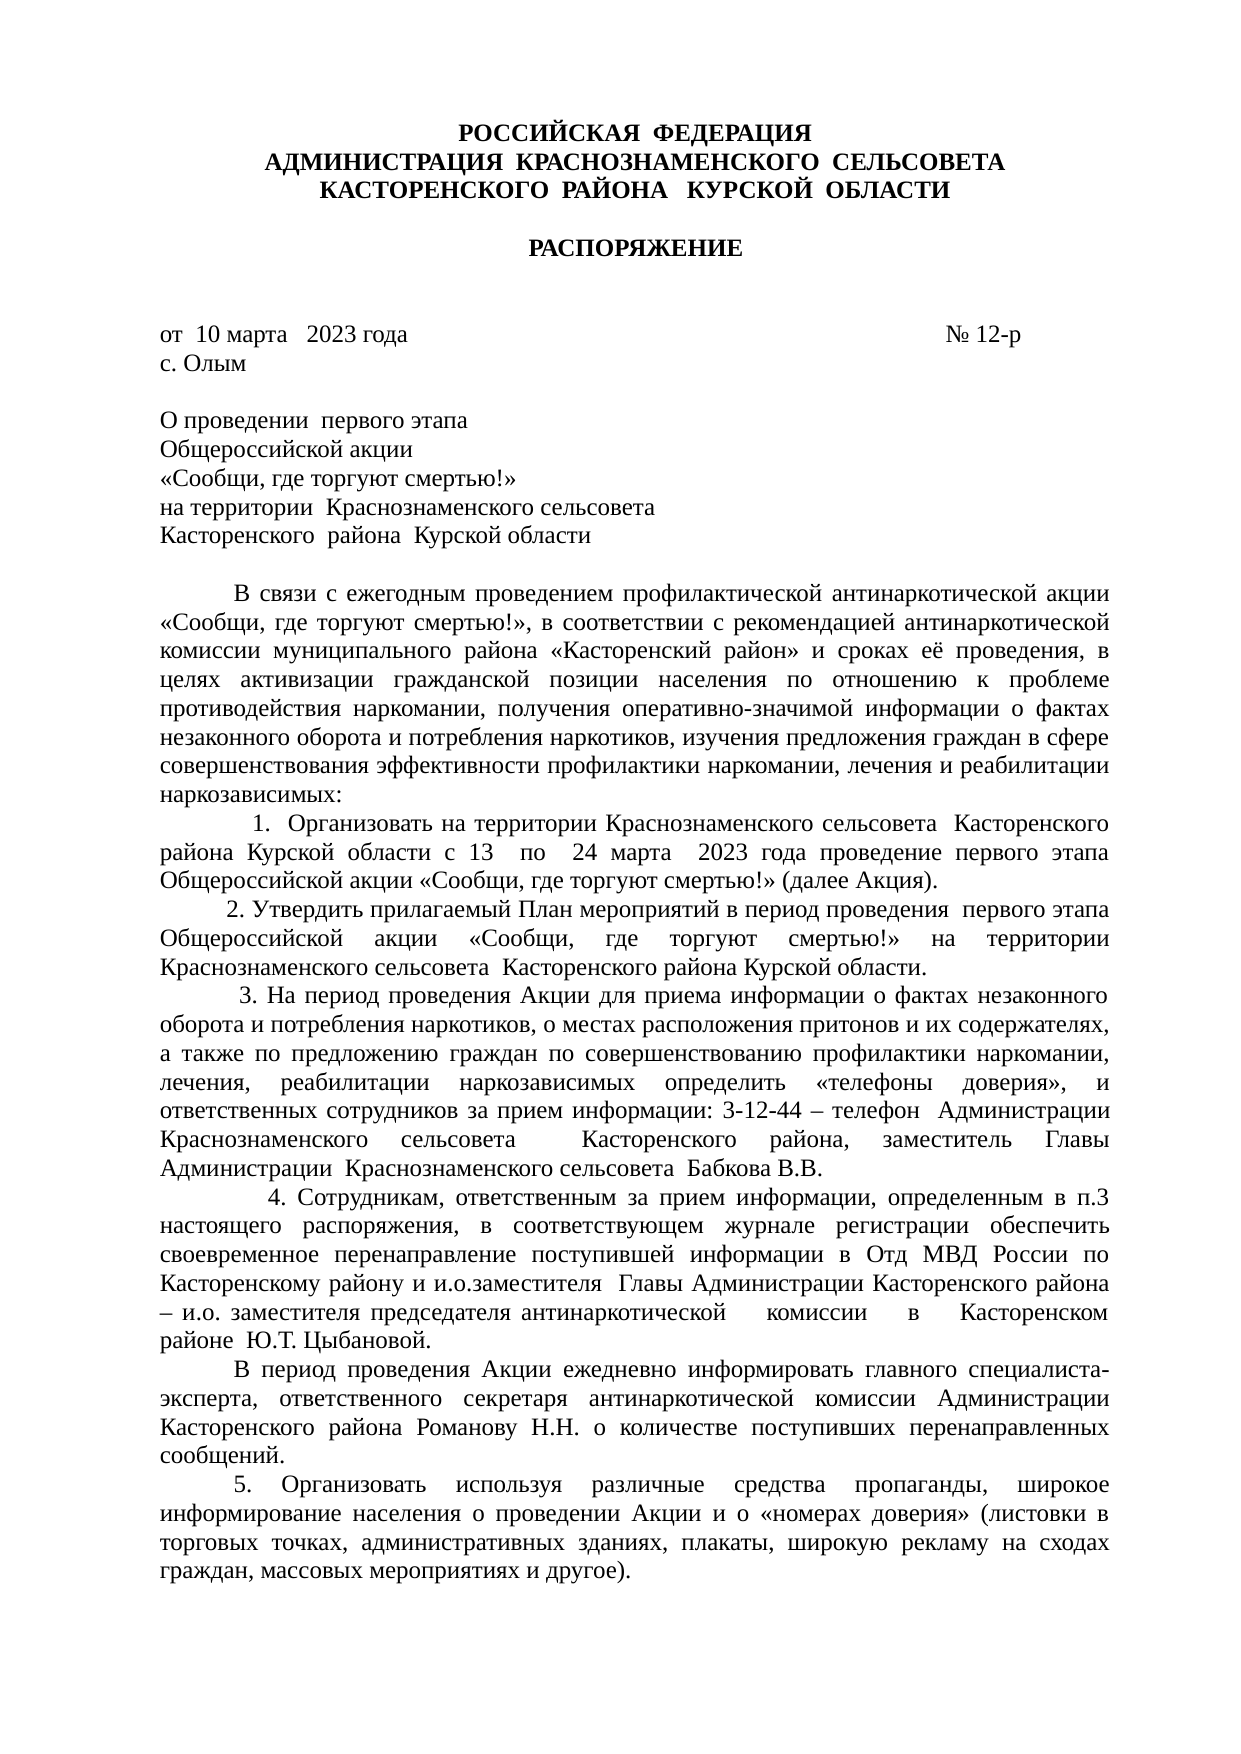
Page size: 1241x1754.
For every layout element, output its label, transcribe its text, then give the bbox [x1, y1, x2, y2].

text с. Олым [159, 348, 1110, 377]
text 2. Утвердить прилагаемый План мероприятий в период проведения первого этапа Общероссийской акции «Сообщи, где торгуют смертью!» на территории Краснознаменского сельсовета Касторенского района Курской области. [159, 894, 1110, 981]
text 5. Организовать используя различные средства пропаганды, широкое информирование населения о проведении Акции и о «номерах доверия» (листовки в торговых точках, административных зданиях, плакаты, широкую рекламу на сходах граждан, массовых мероприятиях и другое). [159, 1469, 1110, 1584]
text В связи с ежегодным проведением профилактической антинаркотической акции «Сообщи, где торгуют смертью!», в соответствии с рекомендацией антинаркотической комиссии муниципального района «Касторенский район» и сроках её проведения, в целях активизации гражданской позиции населения по отношению к проблеме противодействия наркомании, получения оперативно-значимой информации о фактах незаконного оборота и потребления наркотиков, изучения предложения граждан в сфере совершенствования эффективности профилактики наркомании, лечения и реабилитации наркозависимых: [159, 578, 1110, 808]
text 4. Сотрудникам, ответственным за прием информации, определенным в п.3 настоящего распоряжения, в соответствующем журнале регистрации обеспечить своевременное перенаправление поступившей информации в Отд МВД России по Касторенскому району и и.о.заместителя Главы Администрации Касторенского района – и.о. заместителя председателя антинаркотической комиссии в Касторенском районе Ю.Т. Цыбановой. [159, 1182, 1110, 1354]
text 3. На период проведения Акции для приема информации о фактах незаконного оборота и потребления наркотиков, о местах расположения притонов и их содержателях, а также по предложению граждан по совершенствованию профилактики наркомании, лечения, реабилитации наркозависимых определить «телефоны доверия», и ответственных сотрудников за прием информации: 3-12-44 – телефон Администрации Краснознаменского сельсовета Касторенского района, заместитель Главы Администрации Краснознаменского сельсовета Бабкова В.В. [159, 981, 1110, 1182]
text О проведении первого этапа [159, 406, 1110, 434]
text Общероссийской акции [159, 434, 1110, 463]
text 1. Организовать на территории Краснознаменского сельсовета Касторенского района Курской области с 13 по 24 марта 2023 года проведение первого этапа Общероссийской акции «Сообщи, где торгуют смертью!» (далее Акция). [159, 808, 1110, 894]
text АДМИНИСТРАЦИЯ КРАСНОЗНАМЕНСКОГО СЕЛЬСОВЕТА [159, 147, 1110, 176]
text от 10 марта 2023 года № 12-р [159, 319, 1110, 348]
text «Сообщи, где торгуют смертью!» [159, 463, 1110, 492]
text КАСТОРЕНСКОГО РАЙОНА КУРСКОЙ ОБЛАСТИ [159, 176, 1110, 204]
text на территории Краснознаменского сельсовета [159, 492, 1110, 521]
text РОССИЙСКАЯ ФЕДЕРАЦИЯ [159, 118, 1110, 147]
text Касторенского района Курской области [159, 521, 1110, 549]
text В период проведения Акции ежедневно информировать главного специалиста-эксперта, ответственного секретаря антинаркотической комиссии Администрации Касторенского района Романову Н.Н. о количестве поступивших перенаправленных сообщений. [159, 1354, 1110, 1469]
text РАСПОРЯЖЕНИЕ [159, 233, 1110, 262]
